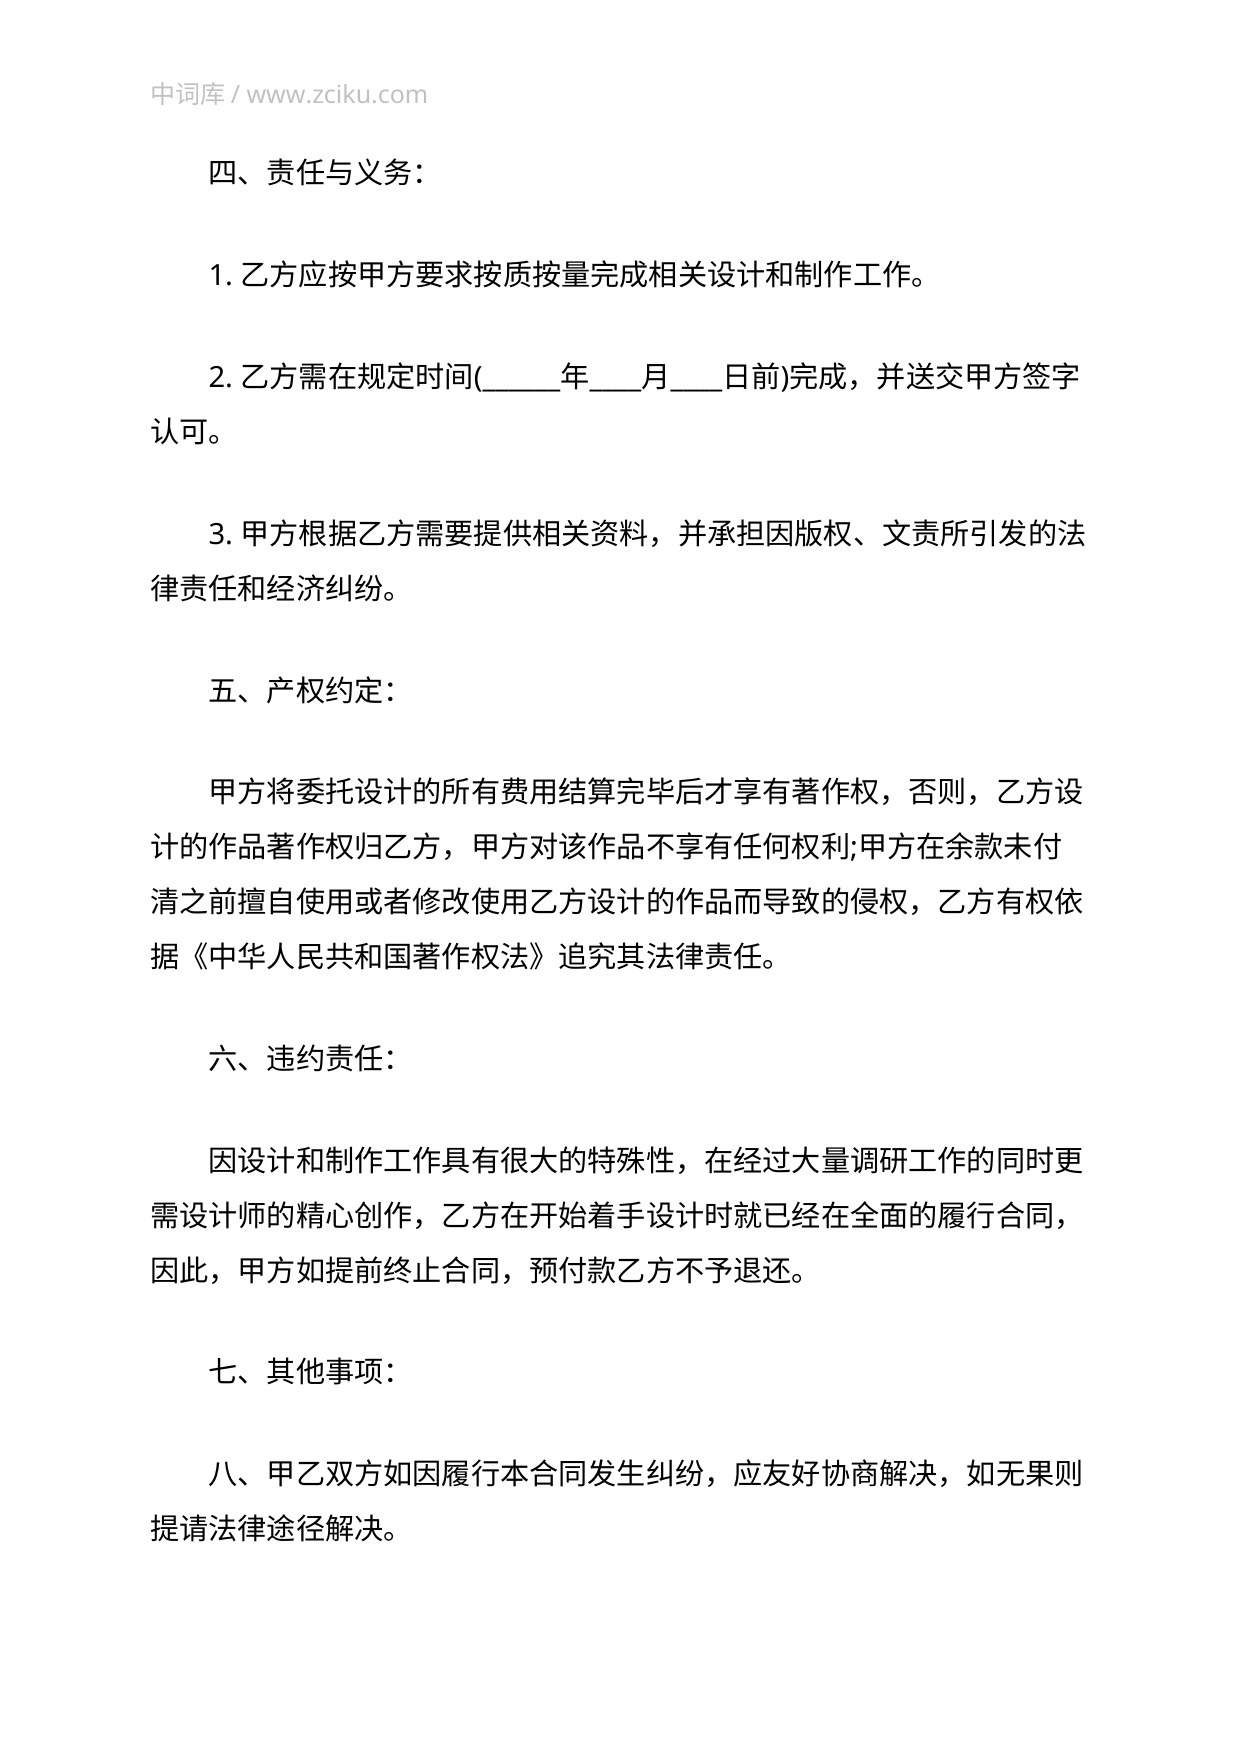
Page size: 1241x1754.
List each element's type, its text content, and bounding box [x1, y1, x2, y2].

text 六、违约责任： [150, 1036, 1090, 1078]
text 3. 甲方根据乙方需要提供相关资料，并承担因版权、文责所引发的法律责任和经济纠纷。 [150, 511, 1090, 608]
text 甲方将委托设计的所有费用结算完毕后才享有著作权，否则，乙方设计的作品著作权归乙方，甲方对该作品不享有任何权利;甲方在余款未付清之前擅自使用或者修改使用乙方设计的作品而导致的侵权，乙方有权依据《中华人民共和国著作权法》追究其法律责任。 [150, 769, 1090, 976]
text 1. 乙方应按甲方要求按质按量完成相关设计和制作工作。 [150, 252, 1090, 294]
text 五、产权约定： [150, 667, 1090, 709]
text 四、责任与义务： [150, 150, 1090, 192]
text 八、甲乙双方如因履行本合同发生纠纷，应友好协商解决，如无果则提请法律途径解决。 [150, 1451, 1090, 1548]
text 七、其他事项： [150, 1349, 1090, 1391]
text 2. 乙方需在规定时间(______年____月____日前)完成，并送交甲方签字认可。 [150, 354, 1090, 451]
text 因设计和制作工作具有很大的特殊性，在经过大量调研工作的同时更需设计师的精心创作，乙方在开始着手设计时就已经在全面的履行合同，因此，甲方如提前终止合同，预付款乙方不予退还。 [150, 1137, 1090, 1289]
